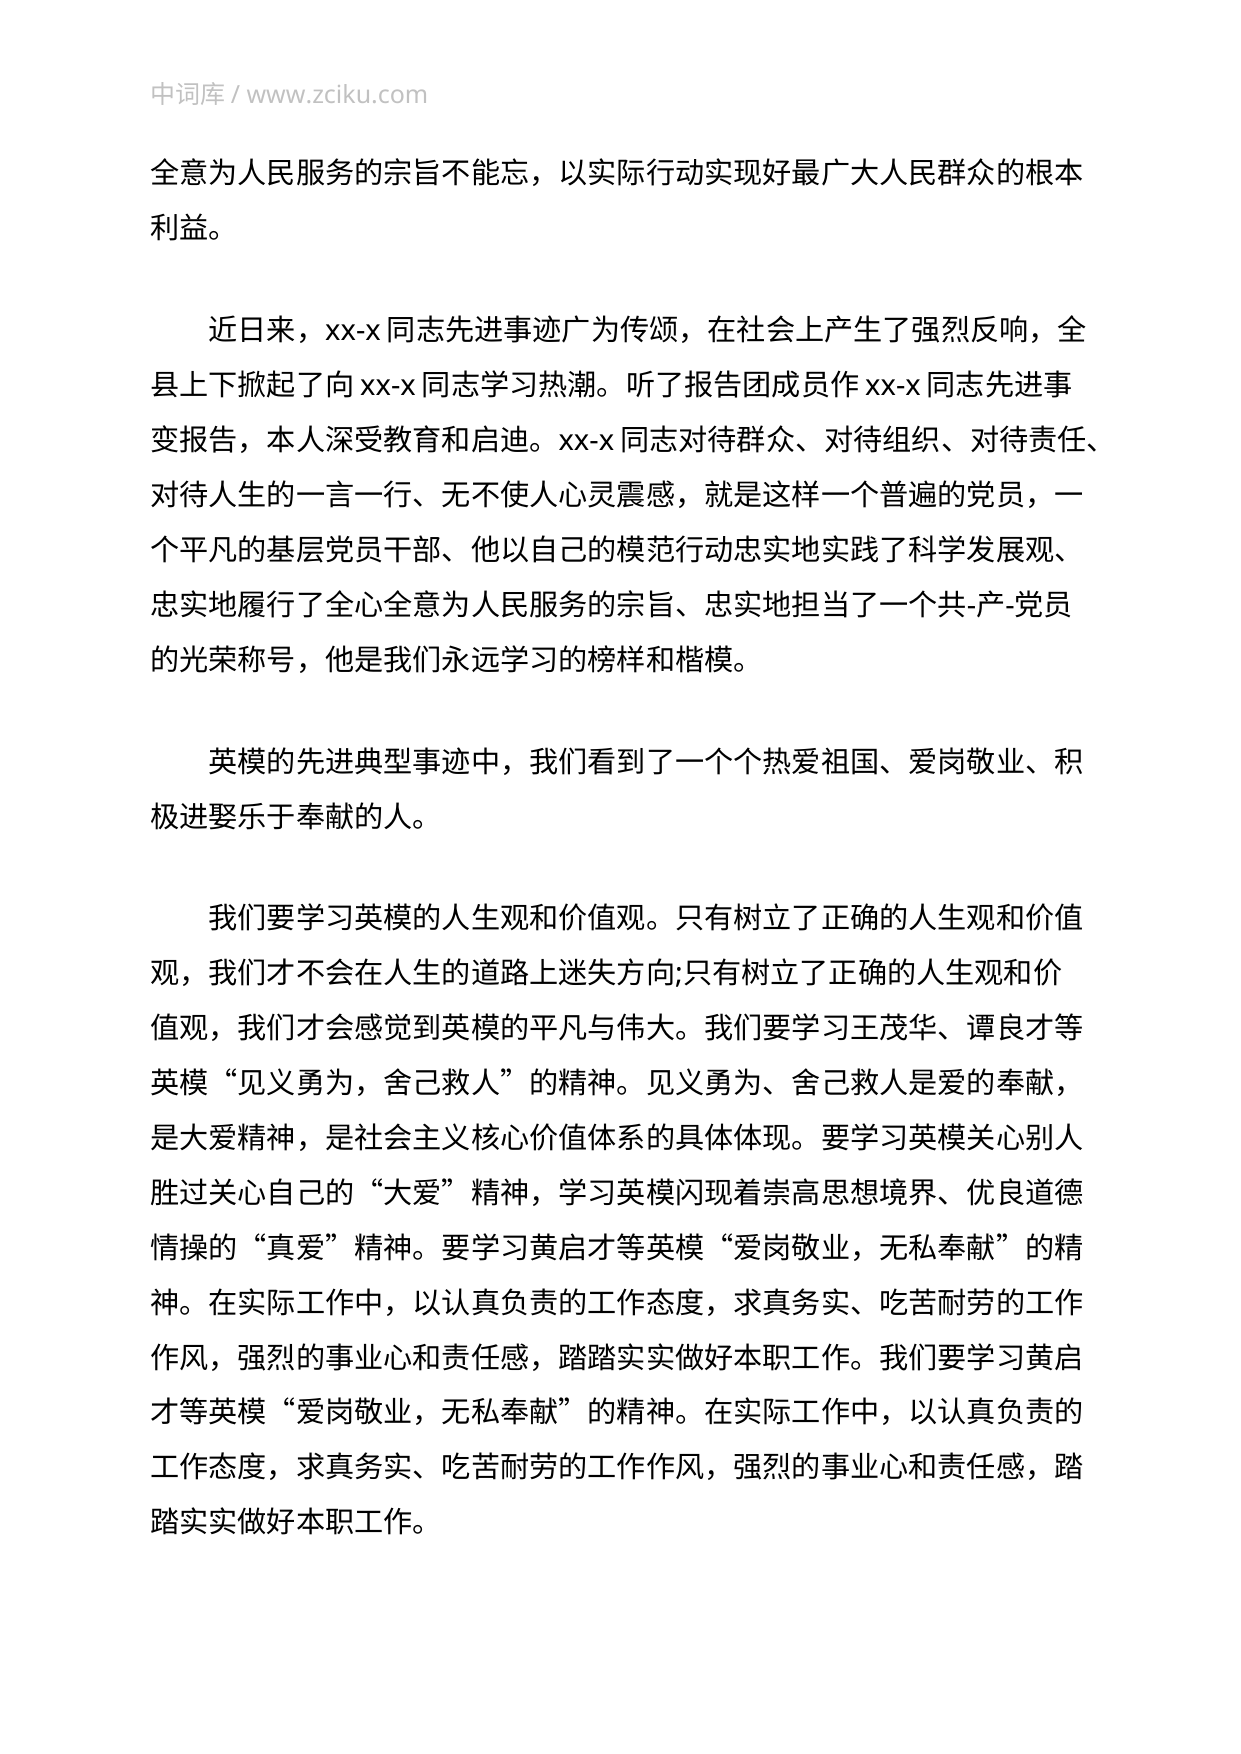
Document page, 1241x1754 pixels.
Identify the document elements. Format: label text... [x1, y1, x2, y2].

text 我们要学习英模的人生观和价值观。只有树立了正确的人生观和价值观，我们才不会在人生的道路上迷失方向;只有树立了正确的人生观和价值观，我们才会感觉到英模的平凡与伟大。我们要学习王茂华、谭良才等英模“见义勇为，舍己救人”的精神。见义勇为、舍己救人是爱的奉献，是大爱精神，是社会主义核心价值体系的具体体现。要学习英模关心别人胜过关心自己的“大爱”精神，学习英模闪现着崇高思想境界、优良道德情操的“真爱”精神。要学习黄启才等英模“爱岗敬业，无私奉献”的精神。在实际工作中，以认真负责的工作态度，求真务实、吃苦耐劳的工作作风，强烈的事业心和责任感，踏踏实实做好本职工作。我们要学习黄启才等英模“爱岗敬业，无私奉献”的精神。在实际工作中，以认真负责的工作态度，求真务实、吃苦耐劳的工作作风，强烈的事业心和责任感，踏踏实实做好本职工作。 [150, 895, 1090, 1541]
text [150, 150, 1090, 247]
text 英模的先进典型事迹中，我们看到了一个个热爱祖国、爱岗敬业、积极进娶乐于奉献的人。 [150, 738, 1090, 835]
text 近日来，xx-x同志先进事迹广为传颂，在社会上产生了强烈反响，全县上下掀起了向xx-x同志学习热潮。听了报告团成员作xx-x同志先进事变报告，本人深受教育和启迪。xx-x同志对待群众、对待组织、对待责任、对待人生的一言一行、无不使人心灵震感，就是这样一个普遍的党员，一个平凡的基层党员干部、他以自己的模范行动忠实地实践了科学发展观、忠实地履行了全心全意为人民服务的宗旨、忠实地担当了一个共-产-党员的光荣称号，他是我们永远学习的榜样和楷模。 [150, 307, 1090, 679]
